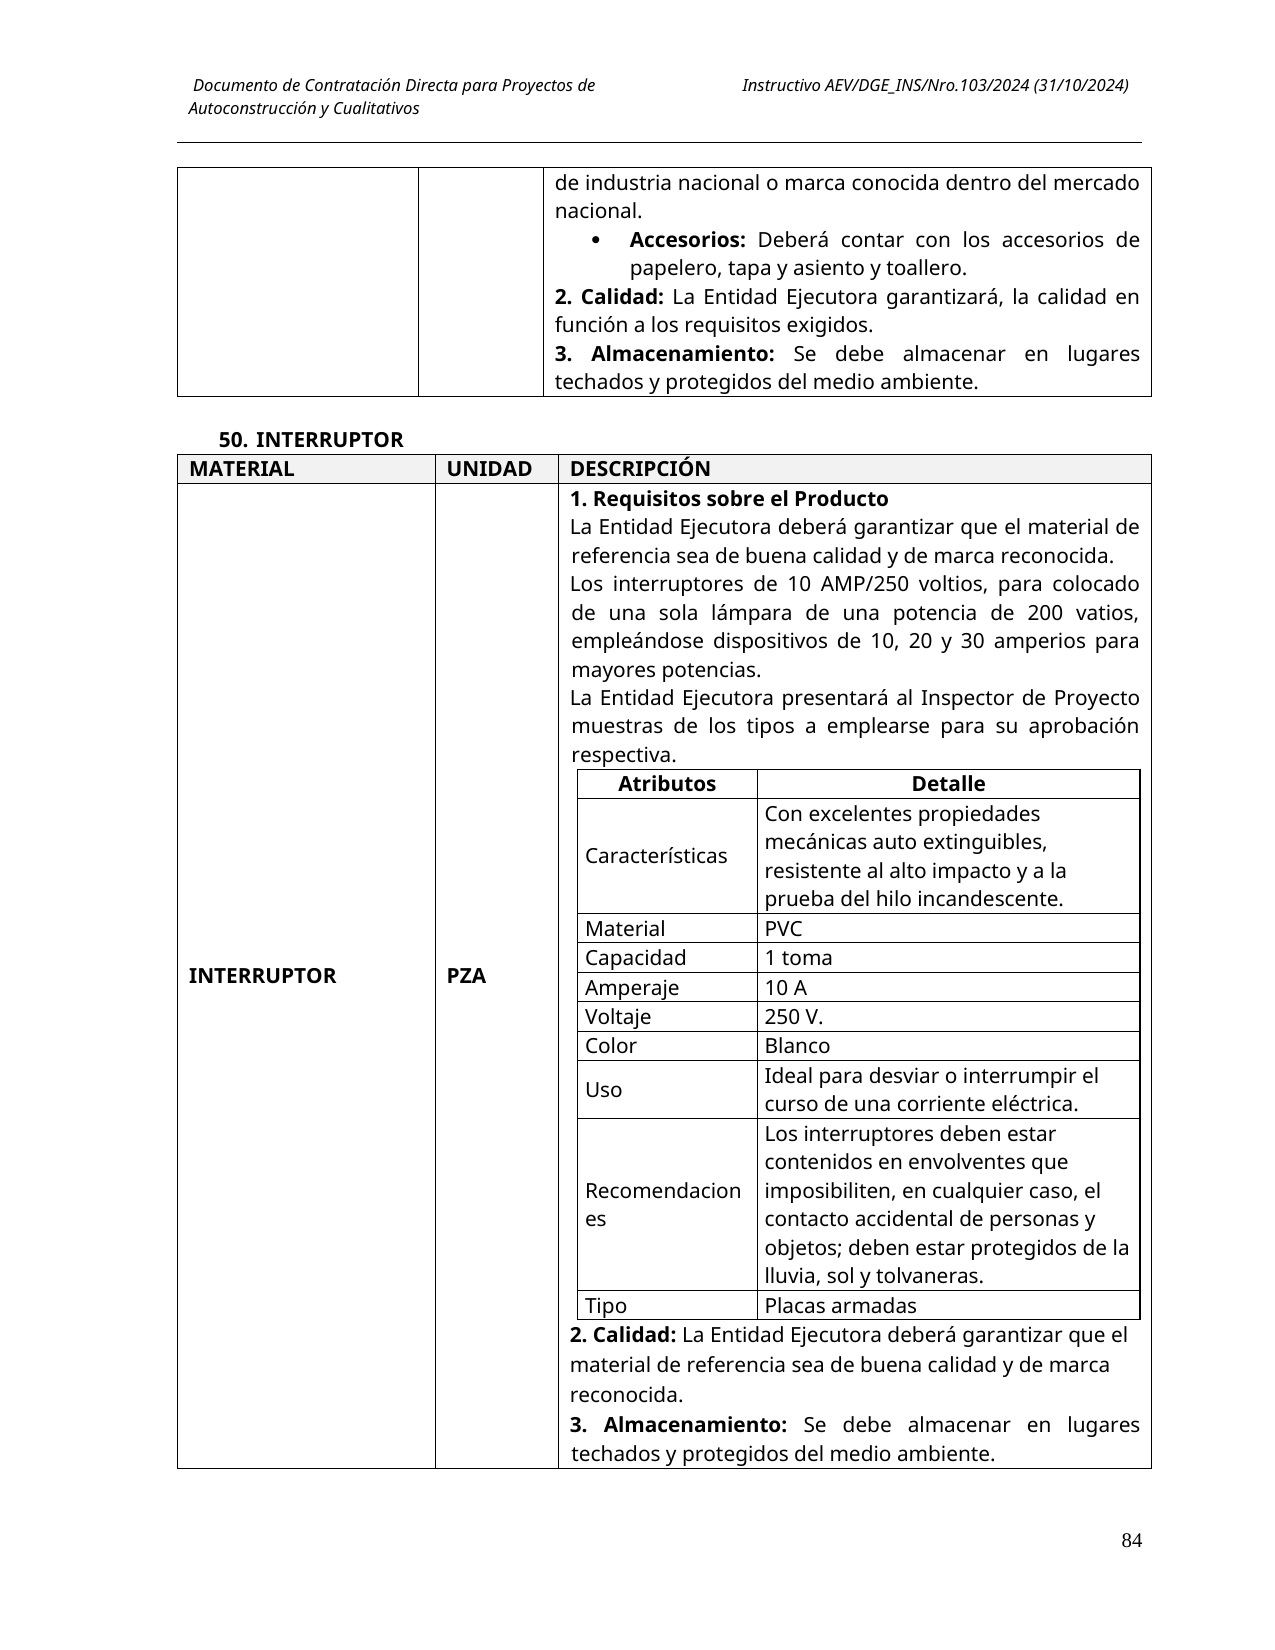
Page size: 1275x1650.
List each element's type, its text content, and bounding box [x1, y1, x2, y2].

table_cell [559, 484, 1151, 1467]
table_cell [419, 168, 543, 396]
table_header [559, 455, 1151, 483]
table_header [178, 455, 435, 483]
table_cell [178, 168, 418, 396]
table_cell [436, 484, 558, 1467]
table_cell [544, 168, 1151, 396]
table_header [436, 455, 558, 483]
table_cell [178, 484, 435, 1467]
list INTERRUPTOR [219, 425, 1142, 453]
